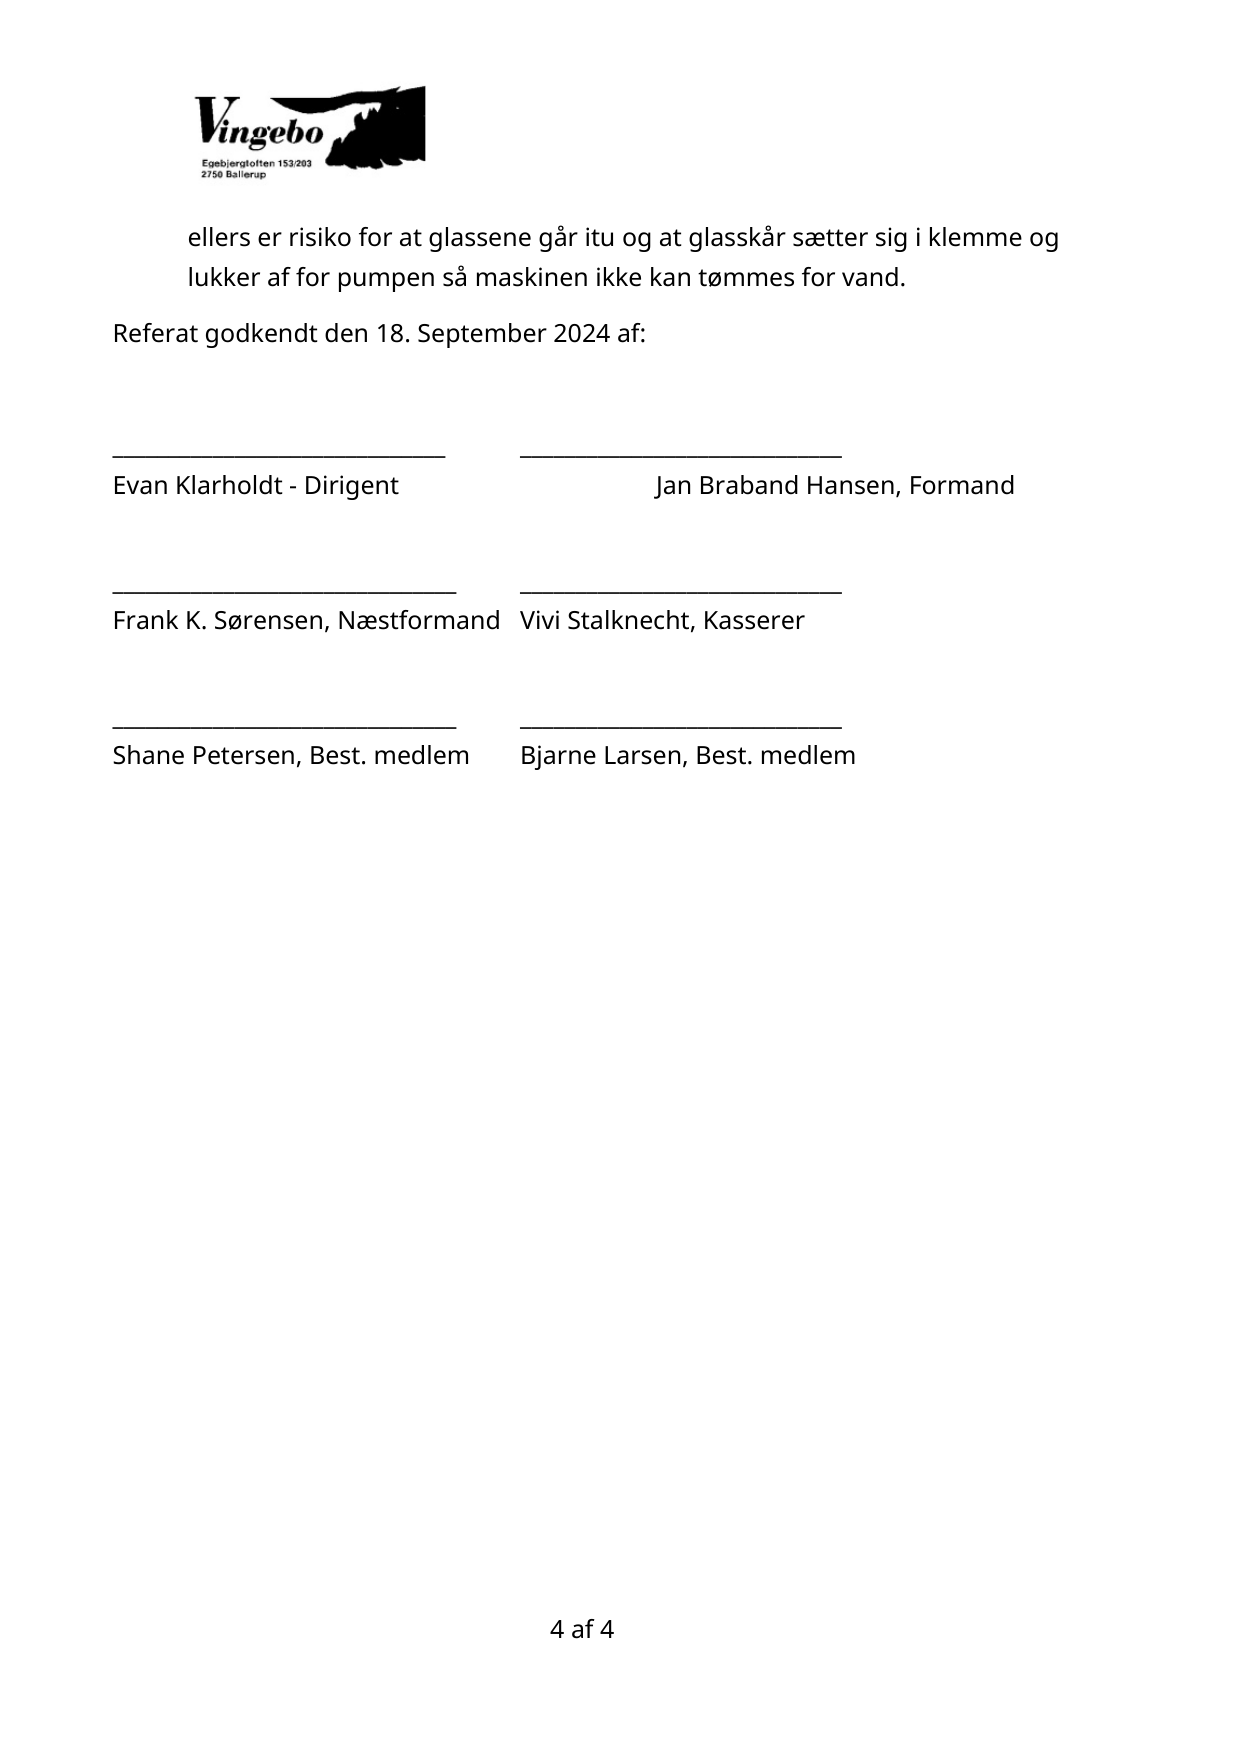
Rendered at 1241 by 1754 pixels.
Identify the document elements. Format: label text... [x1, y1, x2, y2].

text ______________________________ _____________________________ Evan Klarholdt - Dirigent Jan Braband Hansen, Formand [112, 428, 1128, 541]
text Referat godkendt den 18. September 2024 af: [112, 316, 1128, 350]
text _______________________________ _____________________________ Frank K. Sørensen, Næstformand Vivi Stalknecht, Kasserer [112, 563, 1128, 637]
text _______________________________ _____________________________ Shane Petersen, Best. medlem Bjarne Larsen, Best. medlem [112, 659, 1128, 772]
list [150, 220, 1128, 294]
